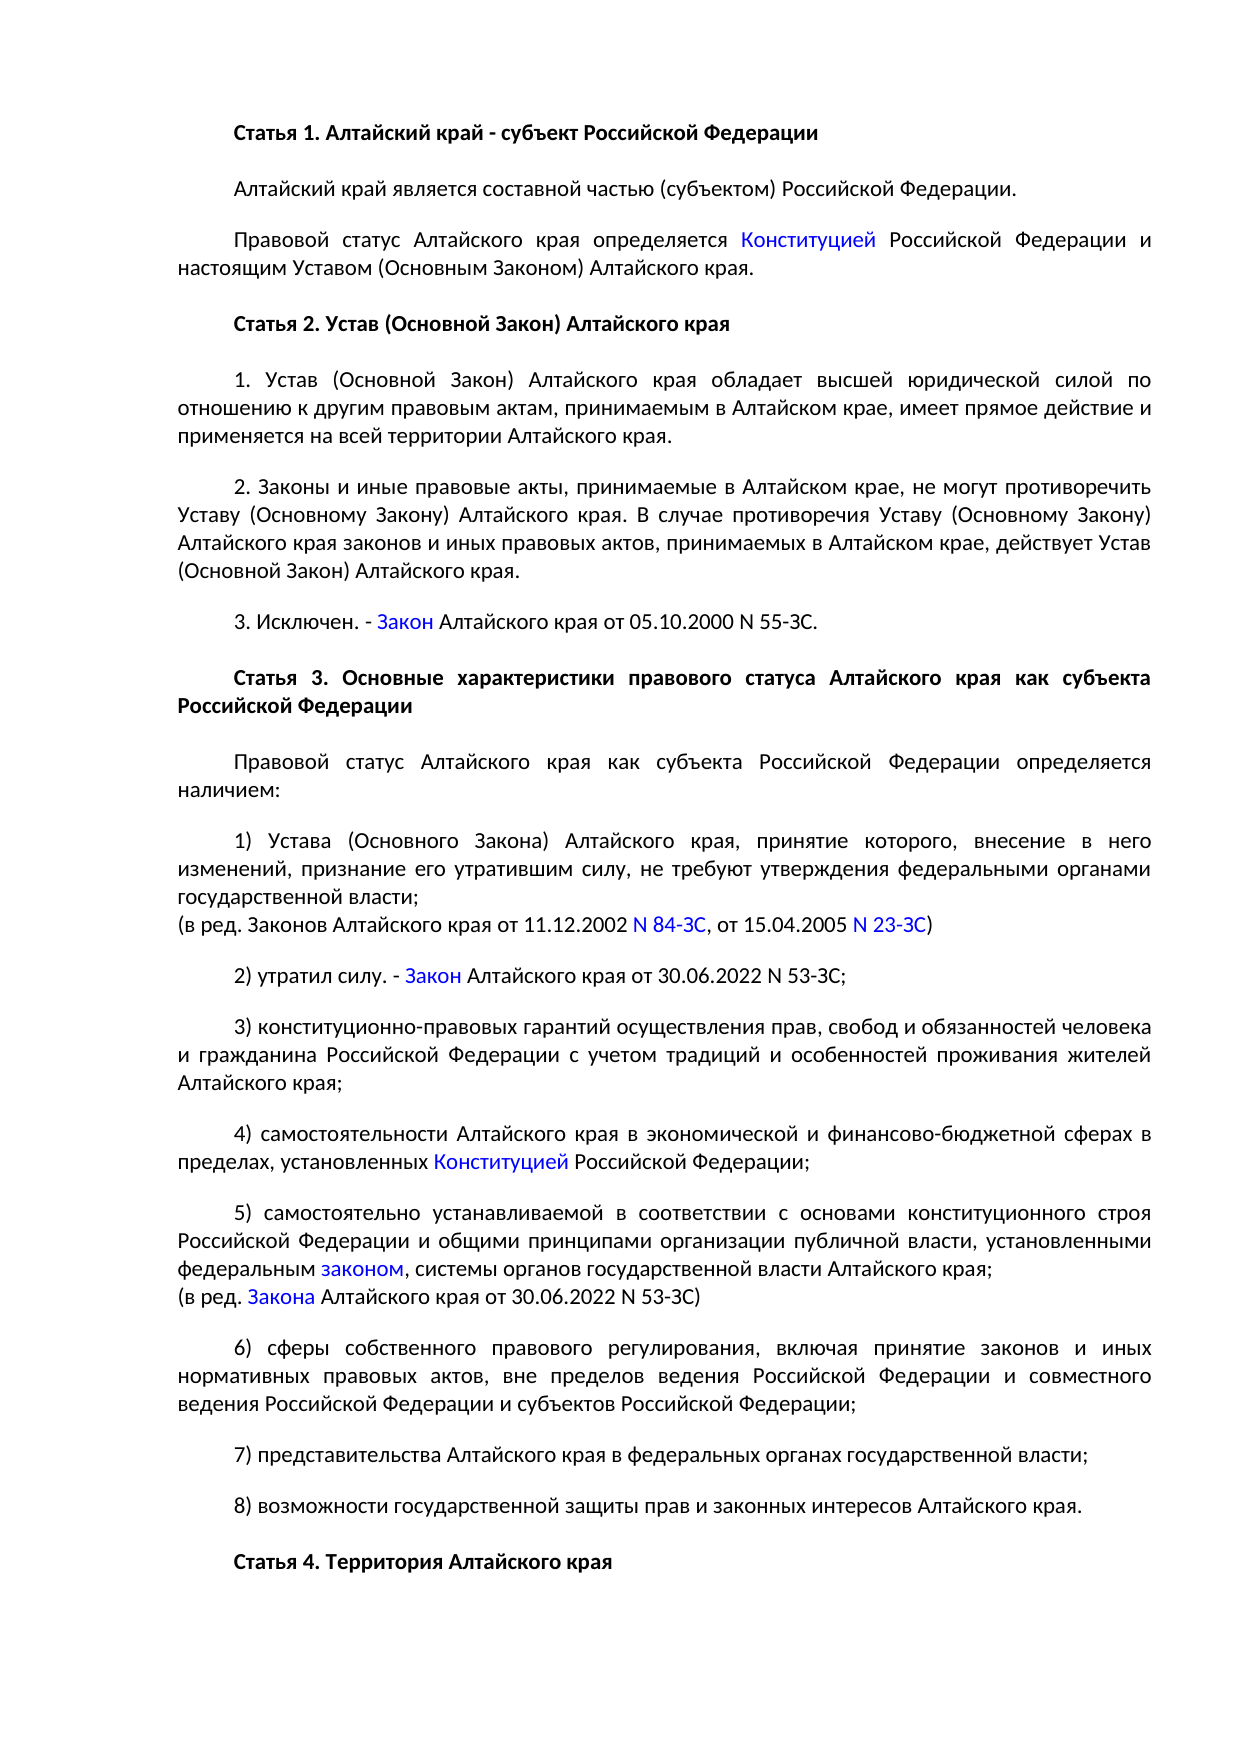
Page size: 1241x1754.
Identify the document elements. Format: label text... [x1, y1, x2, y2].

text 1. Устав (Основной Закон) Алтайского края обладает высшей юридической силой по отношению к другим правовым актам, принимаемым в Алтайском крае, имеет прямое действие и применяется на всей территории Алтайского края. [177, 365, 1152, 449]
text Алтайский край является составной частью (субъектом) Российской Федерации. [177, 174, 1152, 202]
text 2) утратил силу. - Закон Алтайского края от 30.06.2022 N 53-ЗС; [177, 961, 1152, 989]
text Правовой статус Алтайского края определяется Конституцией Российской Федерации и настоящим Уставом (Основным Законом) Алтайского края. [177, 225, 1152, 281]
text (в ред. Законов Алтайского края от 11.12.2002 N 84-ЗС, от 15.04.2005 N 23-ЗС) [177, 910, 1152, 938]
text 3. Исключен. - Закон Алтайского края от 05.10.2000 N 55-ЗС. [177, 607, 1152, 635]
title Статья 1. Алтайский край - субъект Российской Федерации [177, 118, 1152, 146]
title Статья 4. Территория Алтайского края [177, 1547, 1152, 1575]
text 5) самостоятельно устанавливаемой в соответствии с основами конституционного строя Российской Федерации и общими принципами организации публичной власти, установленными федеральным законом, системы органов государственной власти Алтайского края; [177, 1198, 1152, 1282]
text 2. Законы и иные правовые акты, принимаемые в Алтайском крае, не могут противоречить Уставу (Основному Закону) Алтайского края. В случае противоречия Уставу (Основному Закону) Алтайского края законов и иных правовых актов, принимаемых в Алтайском крае, действует Устав (Основной Закон) Алтайского края. [177, 472, 1152, 584]
text 3) конституционно-правовых гарантий осуществления прав, свобод и обязанностей человека и гражданина Российской Федерации с учетом традиций и особенностей проживания жителей Алтайского края; [177, 1012, 1152, 1096]
text 4) самостоятельности Алтайского края в экономической и финансово-бюджетной сферах в пределах, установленных Конституцией Российской Федерации; [177, 1119, 1152, 1175]
title Статья 2. Устав (Основной Закон) Алтайского края [177, 309, 1152, 337]
text 6) сферы собственного правового регулирования, включая принятие законов и иных нормативных правовых актов, вне пределов ведения Российской Федерации и совместного ведения Российской Федерации и субъектов Российской Федерации; [177, 1333, 1152, 1417]
text 8) возможности государственной защиты прав и законных интересов Алтайского края. [177, 1491, 1152, 1519]
text 7) представительства Алтайского края в федеральных органах государственной власти; [177, 1440, 1152, 1468]
text 1) Устава (Основного Закона) Алтайского края, принятие которого, внесение в него изменений, признание его утратившим силу, не требуют утверждения федеральными органами государственной власти; [177, 826, 1152, 910]
text Правовой статус Алтайского края как субъекта Российской Федерации определяется наличием: [177, 747, 1152, 803]
text (в ред. Закона Алтайского края от 30.06.2022 N 53-ЗС) [177, 1282, 1152, 1310]
title Статья 3. Основные характеристики правового статуса Алтайского края как субъекта Российской Федерации [177, 663, 1152, 719]
